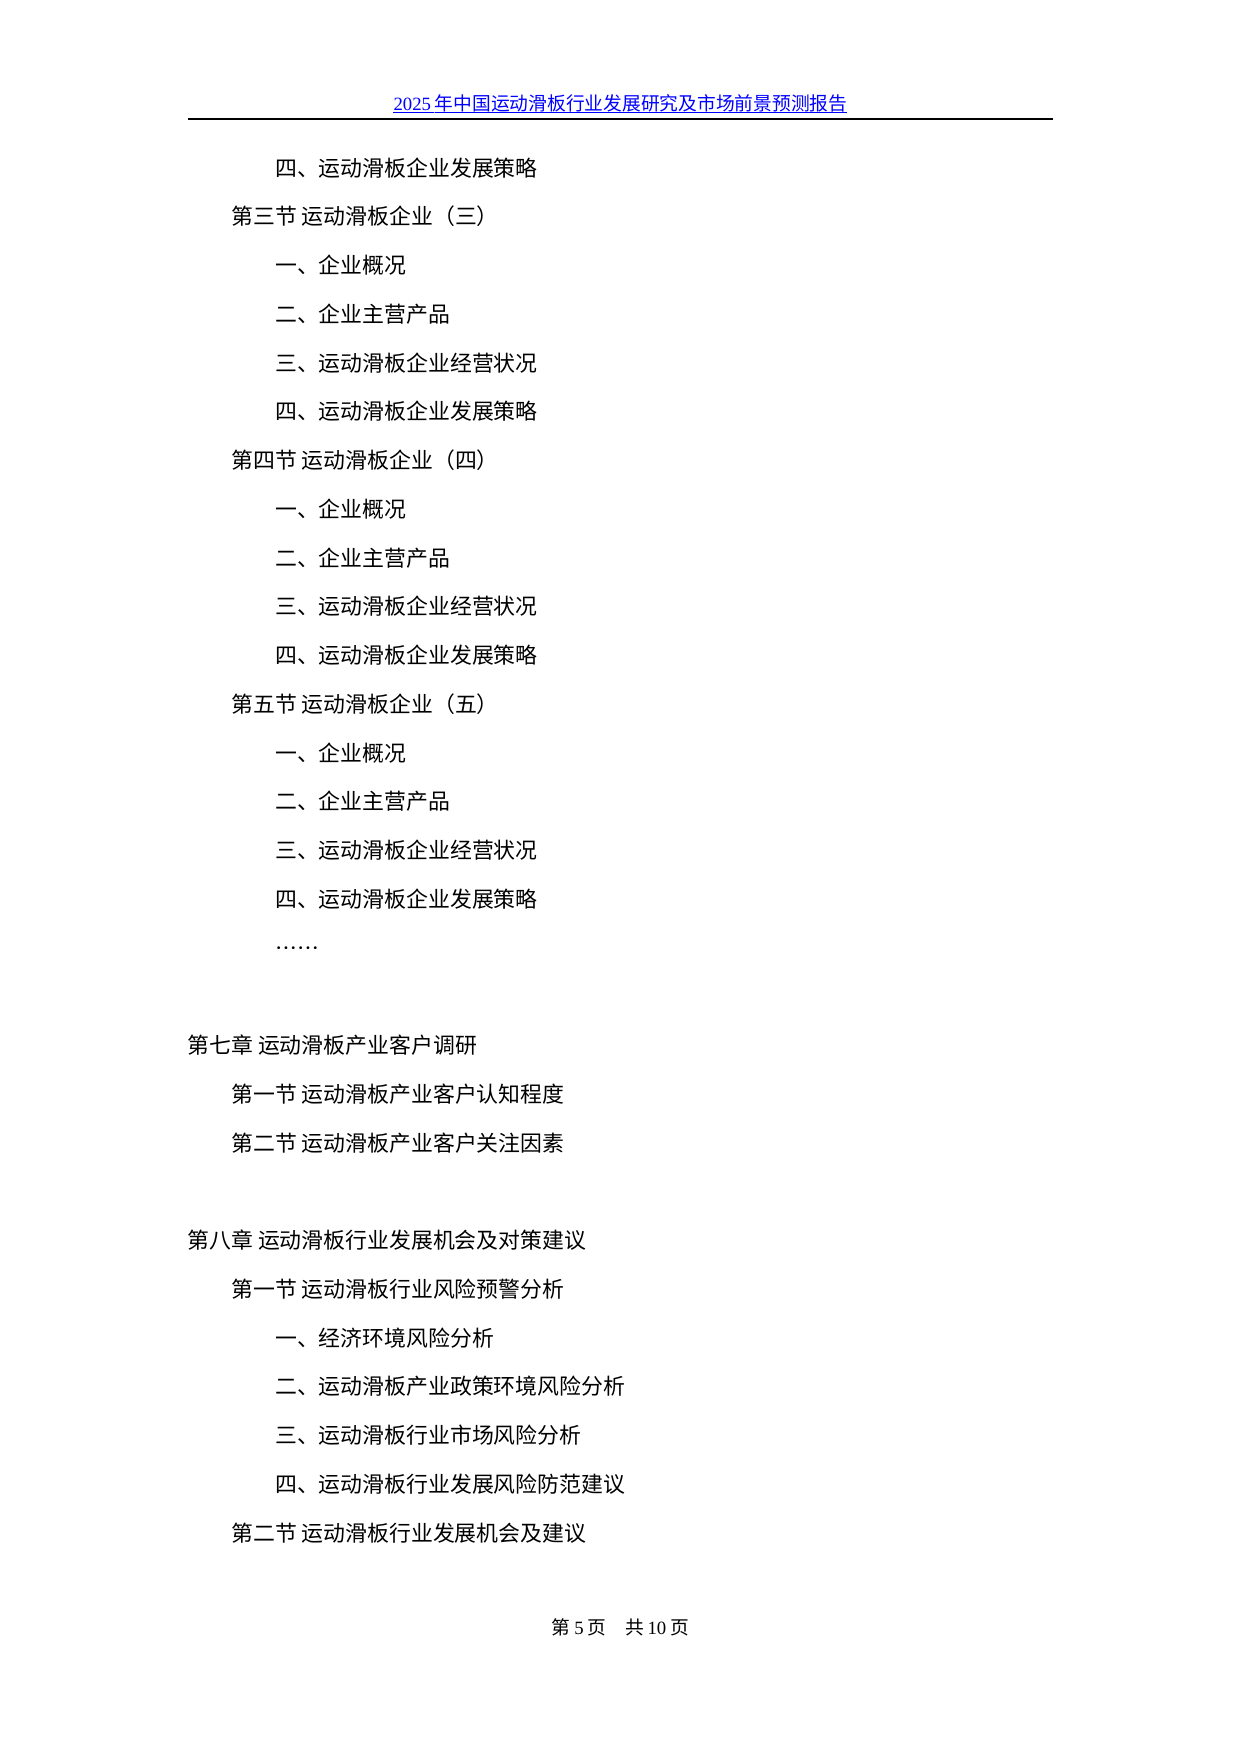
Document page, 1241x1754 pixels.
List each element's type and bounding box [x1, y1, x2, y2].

text [187, 150, 1053, 1548]
